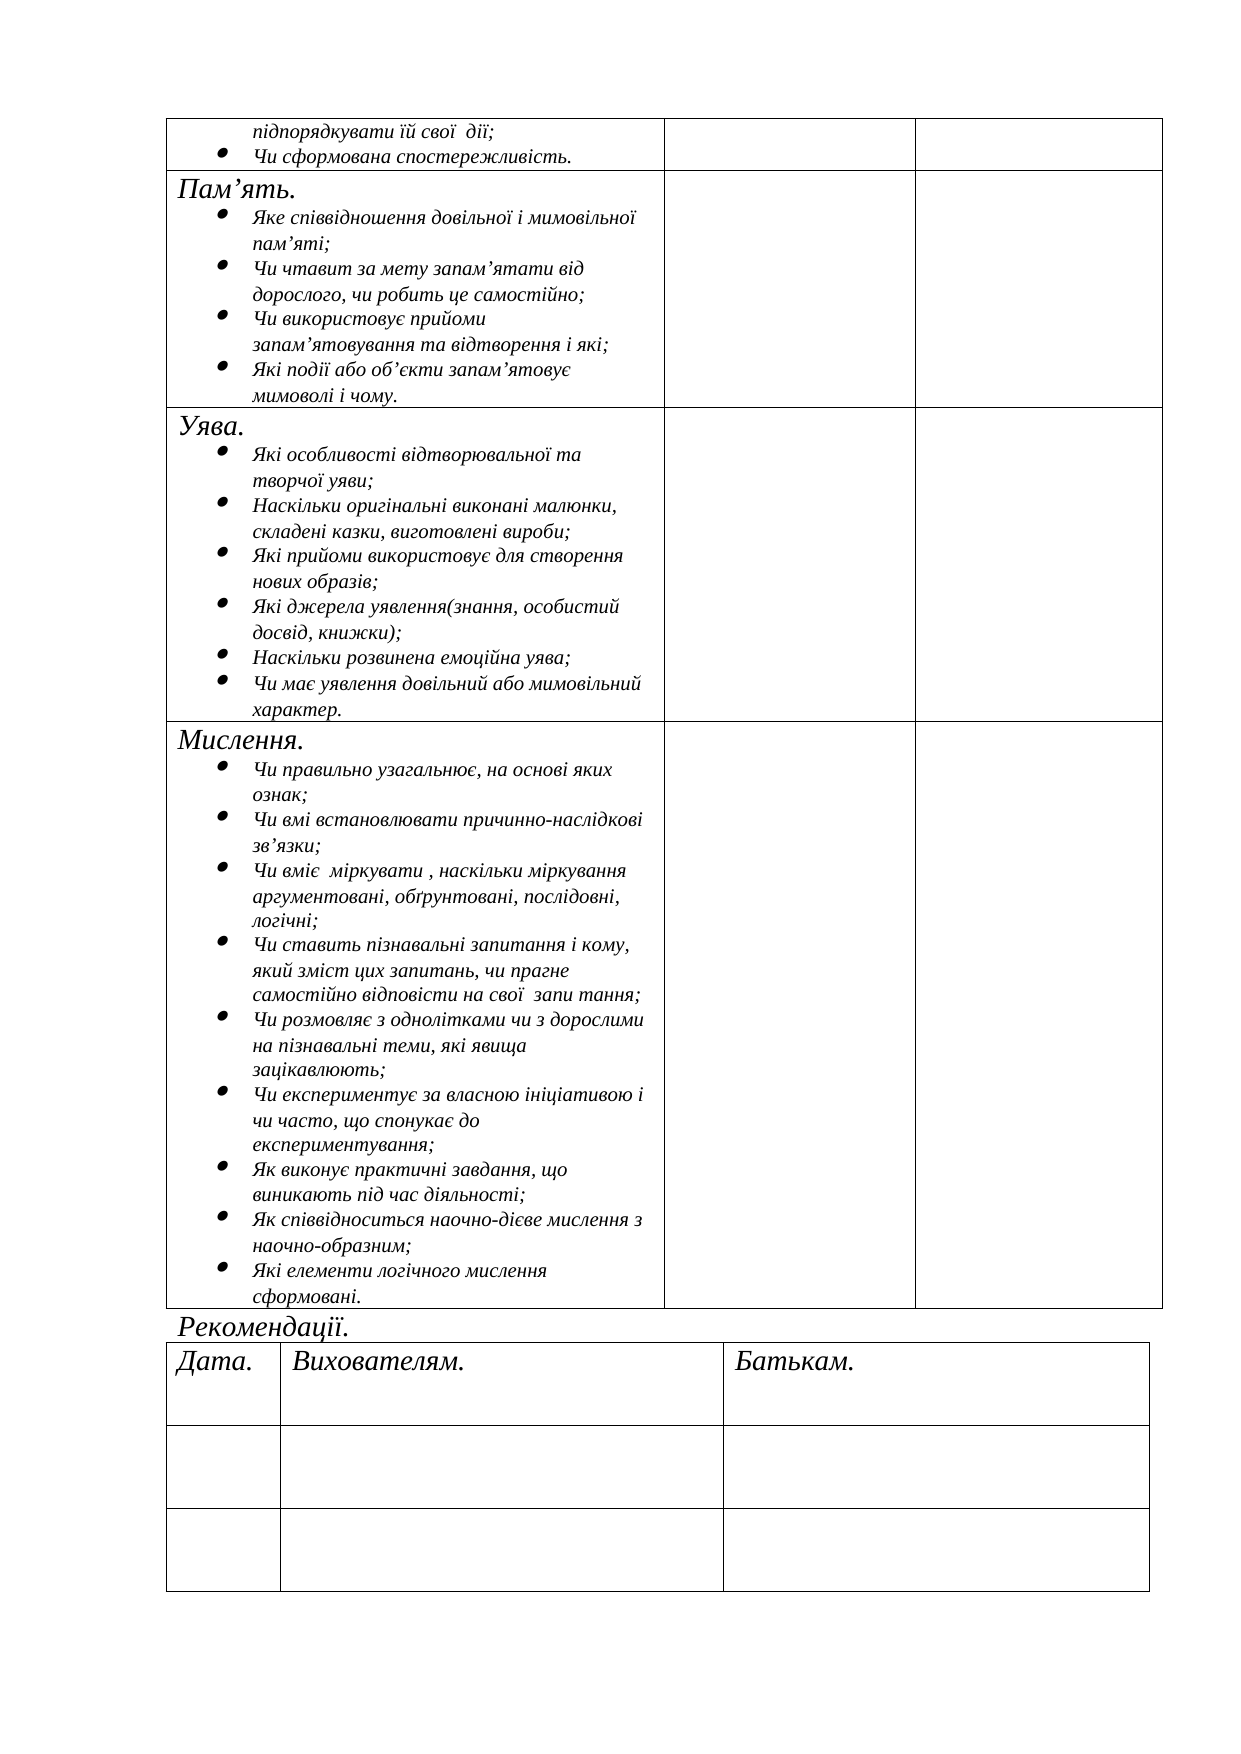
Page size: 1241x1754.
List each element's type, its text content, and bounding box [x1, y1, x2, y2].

table_header Вихователям. [281, 1343, 723, 1425]
table_cell Уява. Які особливості відтворювальної та творчої уяви; Наскільки оригінальні виконані малюнки, складені казки, виготовлені вироби; Які прийоми використовує для створення нових образів; Які джерела уявлення(знання, особистий досвід, книжки); Наскільки розвинена емоційна уява; Чи має уявлення довільний або мимовільний характер. [167, 408, 664, 721]
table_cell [167, 119, 664, 170]
table_header Батькам. [724, 1343, 1149, 1425]
table_cell [167, 1509, 280, 1591]
table_cell [665, 119, 915, 170]
table_cell [916, 408, 1162, 721]
table_cell Мислення. Чи правильно узагальнює, на основі яких ознак; Чи вмі встановлювати причинно-наслідкові зв’язки; Чи вміє міркувати , наскільки міркування аргументовані, обґрунтовані, послідовні, логічні; Чи ставить пізнавальні запитання і кому, який зміст цих запитань, чи прагне самостійно відповісти на свої запи тання; Чи розмовляє з однолітками чи з дорослими на пізнавальні теми, які явища зацікавлюють; Чи експериментує за власною ініціативою і чи часто, що спонукає до експериментування; Як виконує практичні завдання, що виникають під час діяльності; Як співвідноситься наочно-дієве мислення з наочно-образним; Які елементи логічного мислення сформовані. [167, 722, 664, 1308]
table_header Дата. [167, 1343, 280, 1425]
table_cell [916, 171, 1162, 407]
table_cell [665, 408, 915, 721]
text Рекомендації. [177, 1309, 1152, 1342]
table_cell [916, 722, 1162, 1308]
table_cell [916, 119, 1162, 170]
table_cell Пам’ять. Яке співвідношення довільної і мимовільної пам’яті; Чи чтавит за мету запам’ятати від дорослого, чи робить це самостійно; Чи використовує прийоми запам’ятовування та відтворення і які; Які події або об’єкти запам’ятовує мимоволі і чому. [167, 171, 664, 407]
table_cell [724, 1509, 1149, 1591]
table_cell [281, 1426, 723, 1508]
table_cell [281, 1509, 723, 1591]
table_cell [724, 1426, 1149, 1508]
table_cell [167, 1426, 280, 1508]
table_cell [665, 171, 915, 407]
table_cell [665, 722, 915, 1308]
